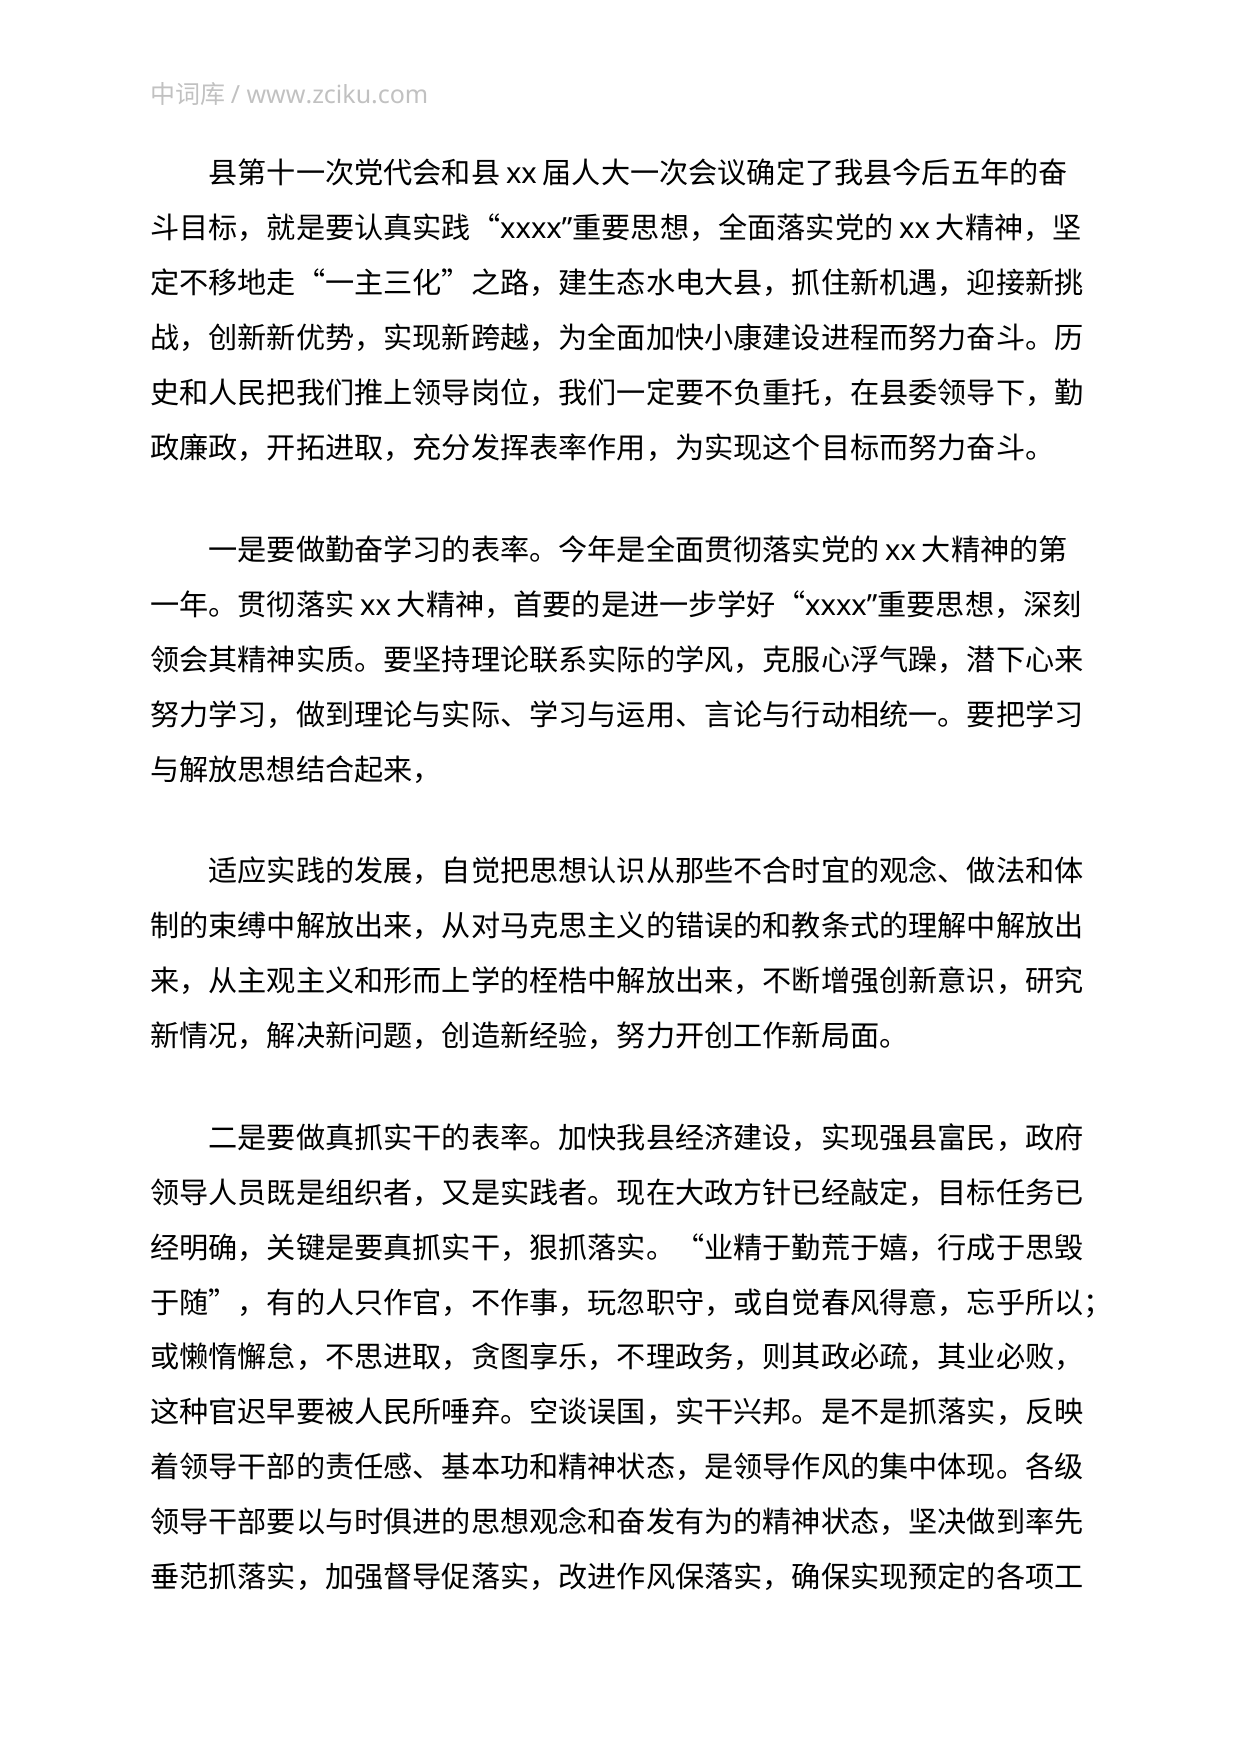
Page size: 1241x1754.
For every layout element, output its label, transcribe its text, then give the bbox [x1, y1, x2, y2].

text 一是要做勤奋学习的表率。今年是全面贯彻落实党的xx大精神的第一年。贯彻落实xx大精神，首要的是进一步学好“xxxx”重要思想，深刻领会其精神实质。要坚持理论联系实际的学风，克服心浮气躁，潜下心来努力学习，做到理论与实际、学习与运用、言论与行动相统一。要把学习与解放思想结合起来， [150, 526, 1090, 788]
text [150, 1114, 1090, 1596]
text 县第十一次党代会和县xx届人大一次会议确定了我县今后五年的奋斗目标，就是要认真实践“xxxx”重要思想，全面落实党的xx大精神，坚定不移地走“一主三化”之路，建生态水电大县，抓住新机遇，迎接新挑战，创新新优势，实现新跨越，为全面加快小康建设进程而努力奋斗。历史和人民把我们推上领导岗位，我们一定要不负重托，在县委领导下，勤政廉政，开拓进取，充分发挥表率作用，为实现这个目标而努力奋斗。 [150, 150, 1090, 467]
text 适应实践的发展，自觉把思想认识从那些不合时宜的观念、做法和体制的束缚中解放出来，从对马克思主义的错误的和教条式的理解中解放出来，从主观主义和形而上学的桎梏中解放出来，不断增强创新意识，研究新情况，解决新问题，创造新经验，努力开创工作新局面。 [150, 848, 1090, 1055]
